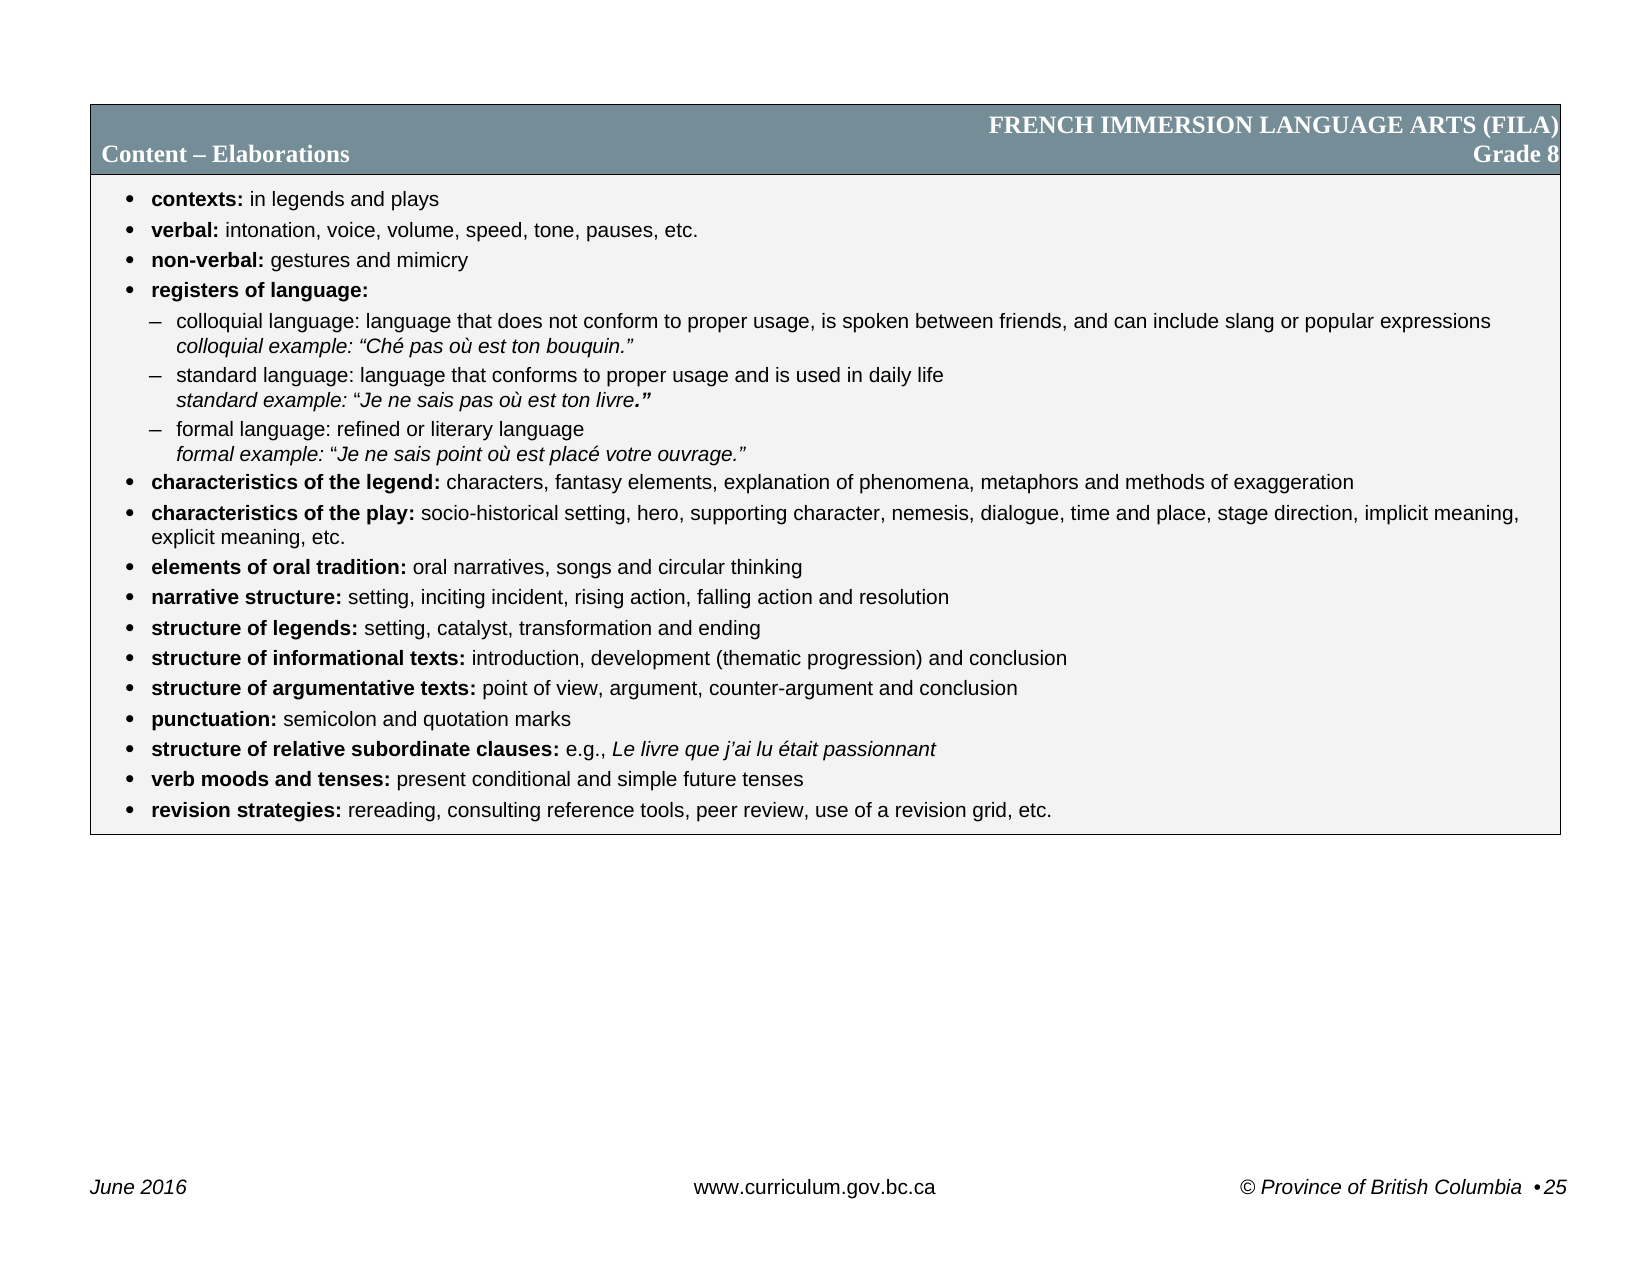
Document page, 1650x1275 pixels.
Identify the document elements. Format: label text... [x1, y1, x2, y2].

table_header FRENCH IMMERSION LANGUAGE ARTS (FILA) Content – Elaborations Grade 8 [91, 105, 1560, 174]
table_cell contexts: in legends and plays verbal: intonation, voice, volume, speed, tone, pauses, etc. non-verbal: gestures and mimicry registers of language: colloquial language: language that does not conform to proper usage, is spoken between friends, and can include slang or popular expressions colloquial example: “Ché pas où est ton bouquin.” standard language: language that conforms to proper usage and is used in daily life standard example: “Je ne sais pas où est ton livre.” formal language: refined or literary language formal example: “Je ne sais point où est placé votre ouvrage.” characteristics of the legend: characters, fantasy elements, explanation of phenomena, metaphors and methods of exaggeration characteristics of the play: socio-historical setting, hero, supporting character, nemesis, dialogue, time and place, stage direction, implicit meaning, explicit meaning, etc. elements of oral tradition: oral narratives, songs and circular thinking narrative structure: setting, inciting incident, rising action, falling action and resolution structure of legends: setting, catalyst, transformation and ending structure of informational texts: introduction, development (thematic progression) and conclusion structure of argumentative texts: point of view, argument, counter-argument and conclusion punctuation: semicolon and quotation marks structure of relative subordinate clauses: e.g., Le livre que j’ai lu était passionnant verb moods and tenses: present conditional and simple future tenses revision strategies: rereading, consulting reference tools, peer review, use of a revision grid, etc. [91, 175, 1560, 834]
